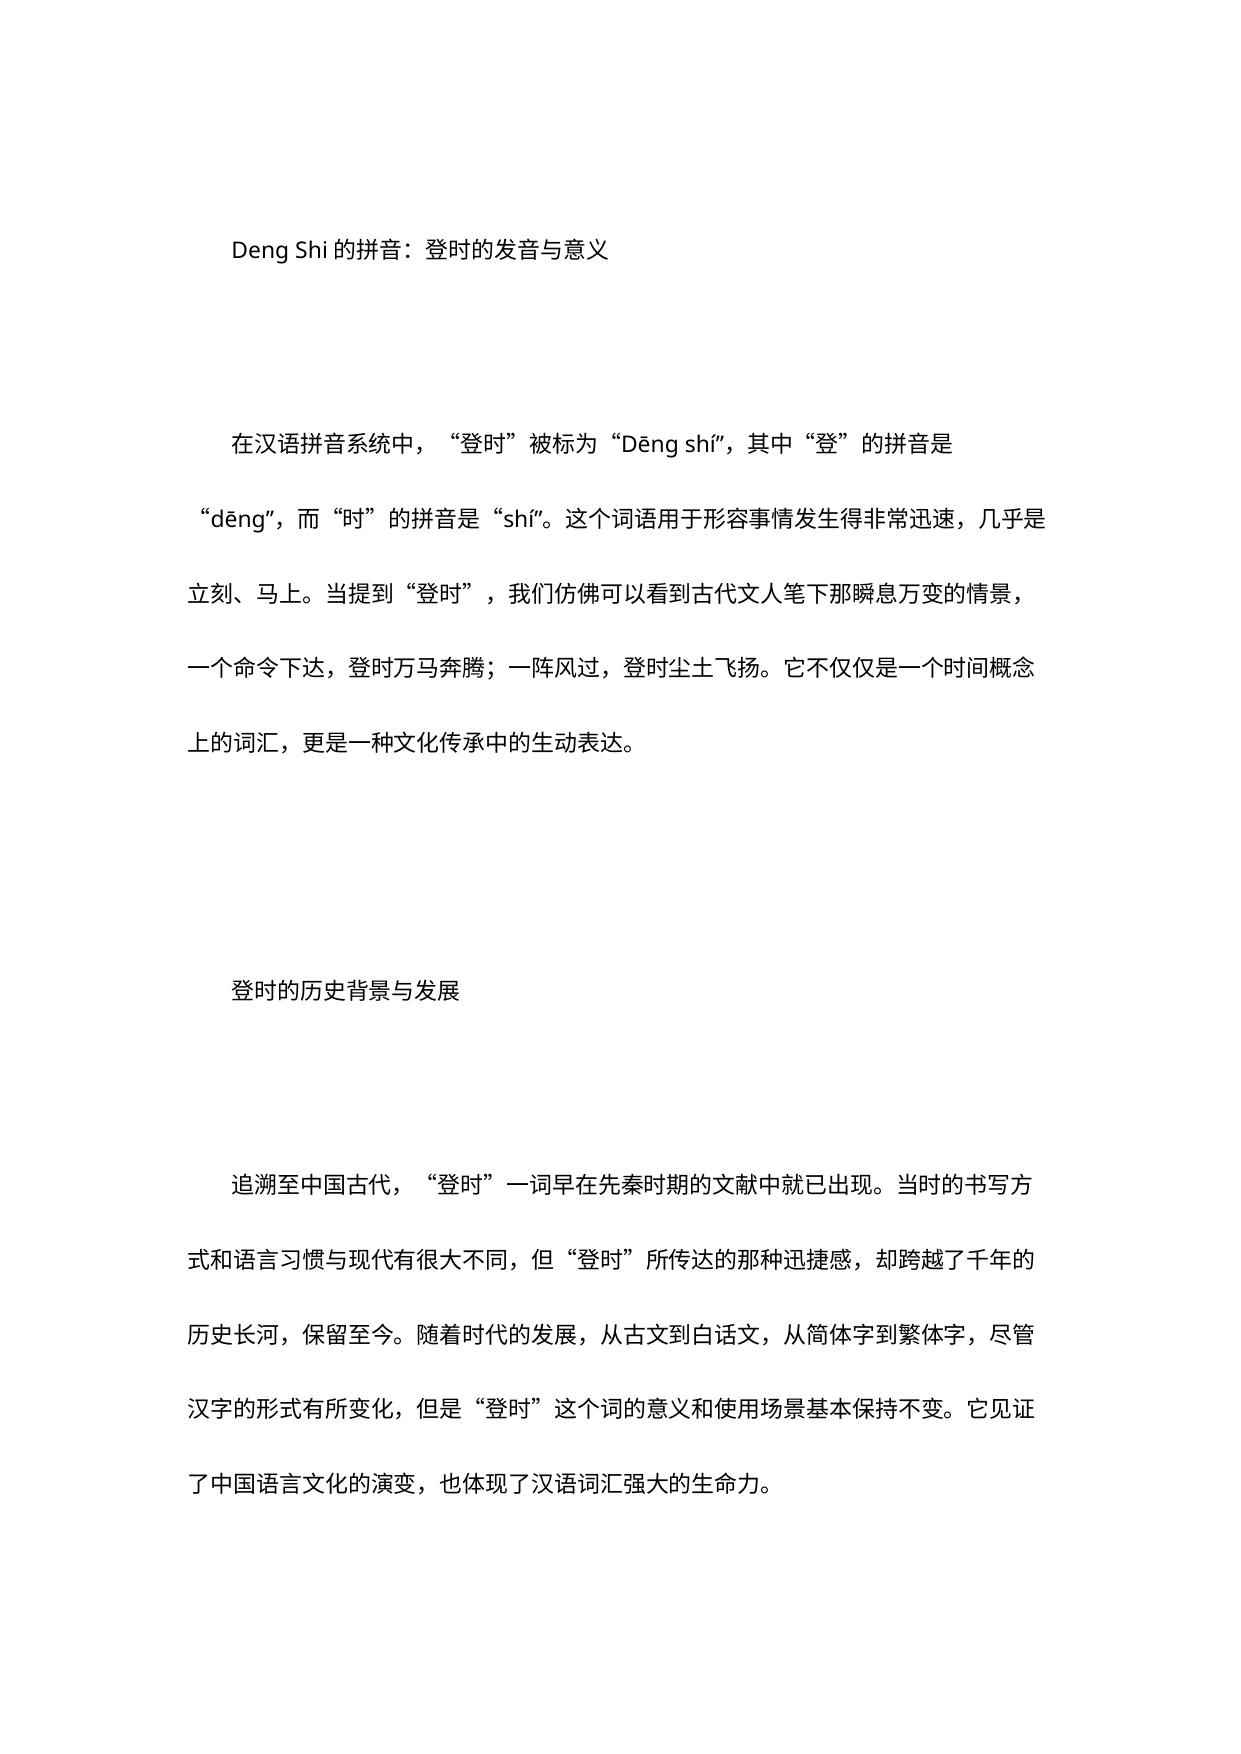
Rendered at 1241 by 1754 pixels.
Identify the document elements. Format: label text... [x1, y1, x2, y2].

text 登时的历史背景与发展 [187, 957, 1053, 1022]
text Deng Shi 的拼音：登时的发音与意义 [187, 216, 1053, 281]
text 在汉语拼音系统中，“登时”被标为“Dēng shí”，其中“登”的拼音是“dēng”，而“时”的拼音是“shí”。这个词语用于形容事情发生得非常迅速，几乎是立刻、马上。当提到“登时”，我们仿佛可以看到古代文人笔下那瞬息万变的情景，一个命令下达，登时万马奔腾；一阵风过，登时尘土飞扬。它不仅仅是一个时间概念上的词汇，更是一种文化传承中的生动表达。 [187, 410, 1053, 774]
text 追溯至中国古代，“登时”一词早在先秦时期的文献中就已出现。当时的书写方式和语言习惯与现代有很大不同，但“登时”所传达的那种迅捷感，却跨越了千年的历史长河，保留至今。随着时代的发展，从古文到白话文，从简体字到繁体字，尽管汉字的形式有所变化，但是“登时”这个词的意义和使用场景基本保持不变。它见证了中国语言文化的演变，也体现了汉语词汇强大的生命力。 [187, 1151, 1053, 1515]
